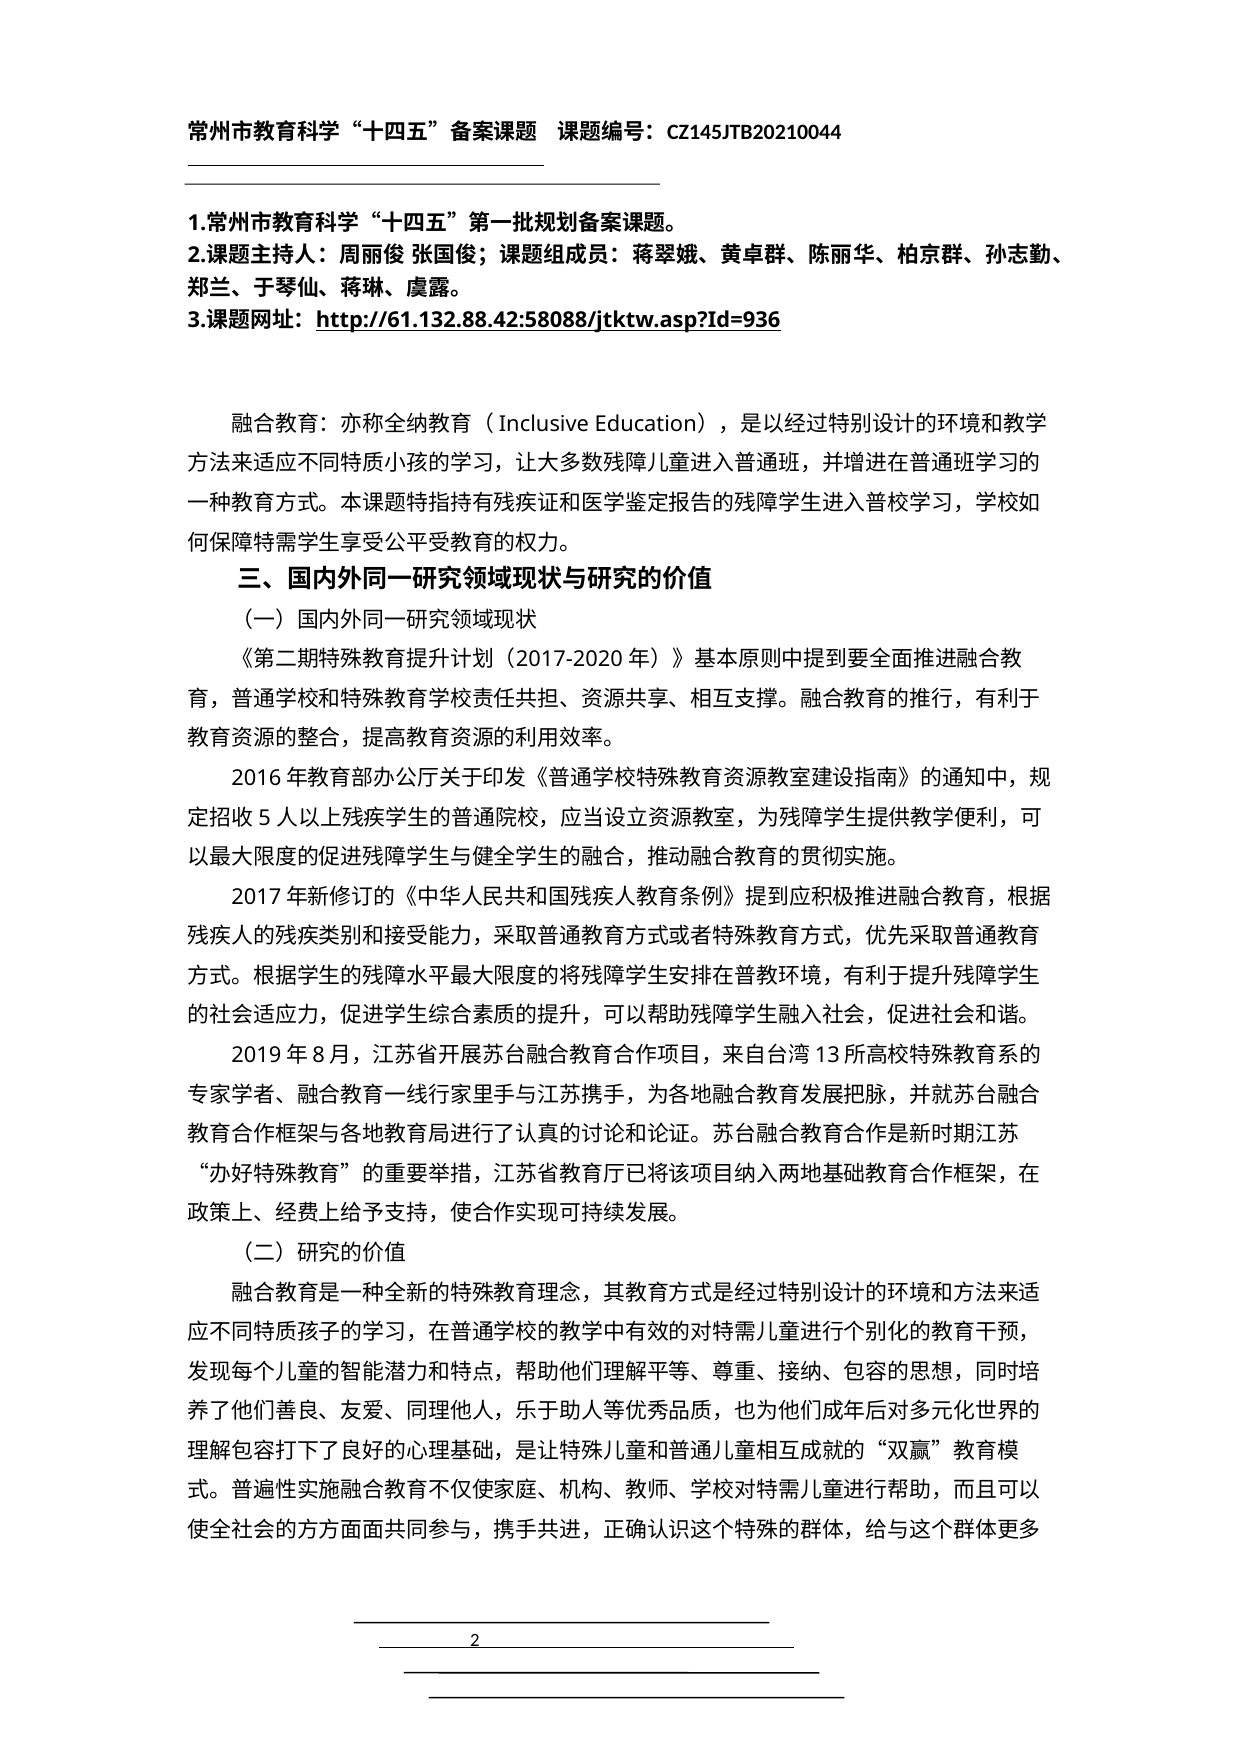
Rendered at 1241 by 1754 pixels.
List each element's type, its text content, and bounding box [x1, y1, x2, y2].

text （二）研究的价值 [187, 1229, 1053, 1268]
text （一）国内外同一研究领域现状 [187, 595, 1053, 635]
text 1.常州市教育科学“十四五”第一批规划备案课题。 [187, 204, 1053, 237]
text 融合教育：亦称全纳教育（ Inclusive Education），是以经过特别设计的环境和教学方法来适应不同特质小孩的学习，让大多数残障儿童进入普通班，并增进在普通班学习的一种教育方式。本课题特指持有残疾证和医学鉴定报告的残障学生进入普校学习，学校如何保障特需学生享受公平受教育的权力。 [187, 399, 1053, 558]
text 《第二期特殊教育提升计划（2017-2020 年）》基本原则中提到要全面推进融合教育，普通学校和特殊教育学校责任共担、资源共享、相互支撑。融合教育的推行，有利于教育资源的整合，提高教育资源的利用效率。 [187, 635, 1053, 754]
text 2017年新修订的《中华人民共和国残疾人教育条例》提到应积极推进融合教育，根据残疾人的残疾类别和接受能力，采取普通教育方式或者特殊教育方式，优先采取普通教育方式。根据学生的残障水平最大限度的将残障学生安排在普教环境，有利于提升残障学生的社会适应力，促进学生综合素质的提升，可以帮助残障学生融入社会，促进社会和谐。 [187, 872, 1053, 1031]
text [187, 1268, 1053, 1545]
text 三、国内外同一研究领域现状与研究的价值 [187, 558, 1053, 595]
text 2016年教育部办公厅关于印发《普通学校特殊教育资源教室建设指南》的通知中，规定招收 5 人以上残疾学生的普通院校，应当设立资源教室，为残障学生提供教学便利，可以最大限度的促进残障学生与健全学生的融合，推动融合教育的贯彻实施。 [187, 754, 1053, 872]
text 2.课题主持人：周丽俊 张国俊；课题组成员：蒋翠娥、黄卓群、陈丽华、柏京群、孙志勤、郑兰、于琴仙、蒋琳、虞露。 [187, 237, 1053, 302]
text 3.课题网址：http://61.132.88.42:58088/jtktw.asp?Id=936 [187, 302, 1053, 334]
text 2019年8月，江苏省开展苏台融合教育合作项目，来自台湾13所高校特殊教育系的专家学者、融合教育一线行家里手与江苏携手，为各地融合教育发展把脉，并就苏台融合教育合作框架与各地教育局进行了认真的讨论和论证。苏台融合教育合作是新时期江苏“办好特殊教育”的重要举措，江苏省教育厅已将该项目纳入两地基础教育合作框架，在政策上、经费上给予支持，使合作实现可持续发展。 [187, 1031, 1053, 1229]
